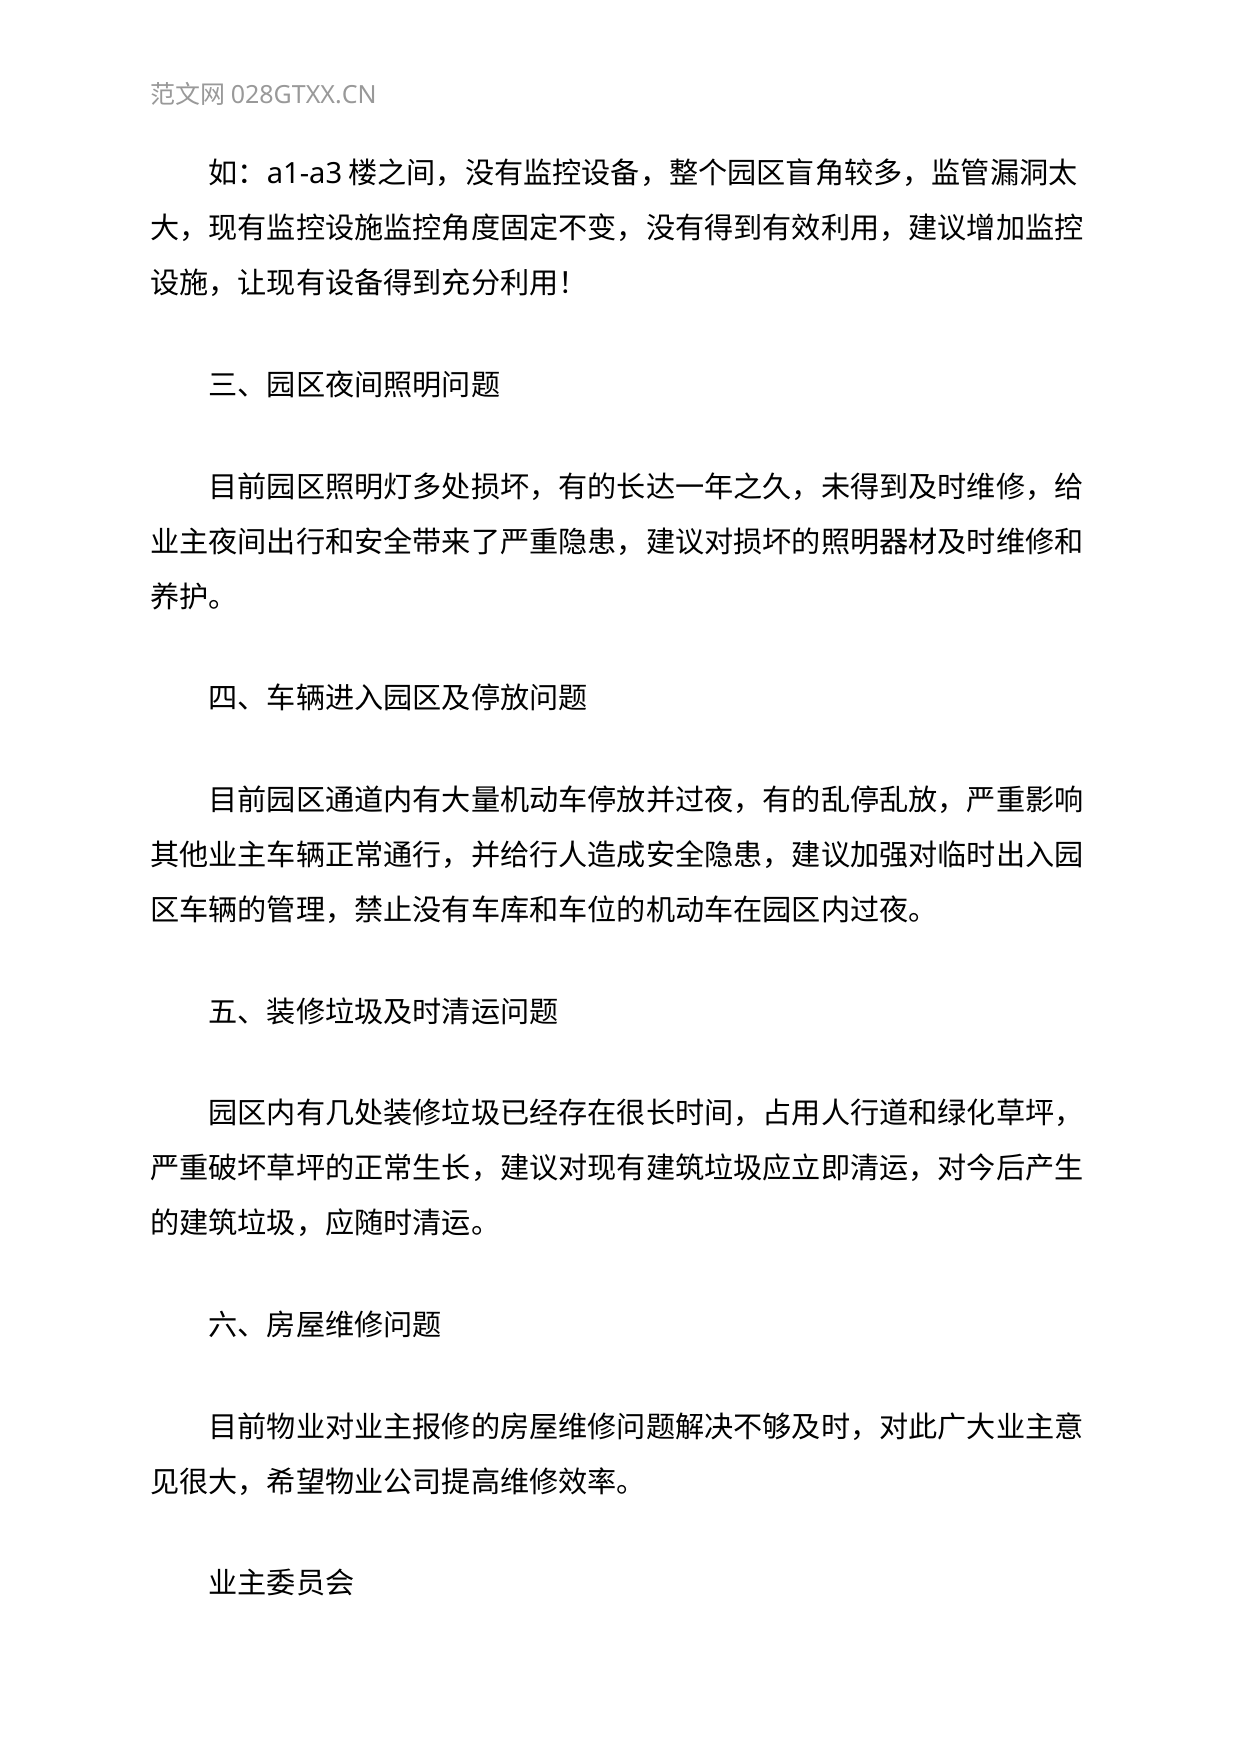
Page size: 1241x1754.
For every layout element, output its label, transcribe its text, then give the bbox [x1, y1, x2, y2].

text 目前物业对业主报修的房屋维修问题解决不够及时，对此广大业主意见很大，希望物业公司提高维修效率。 [150, 1403, 1090, 1501]
text 六、房屋维修问题 [150, 1302, 1090, 1344]
text 三、园区夜间照明问题 [150, 362, 1090, 404]
text 园区内有几处装修垃圾已经存在很长时间，占用人行道和绿化草坪，严重破坏草坪的正常生长，建议对现有建筑垃圾应立即清运，对今后产生的建筑垃圾，应随时清运。 [150, 1090, 1090, 1242]
text 四、车辆进入园区及停放问题 [150, 675, 1090, 717]
text 如：a1-a3楼之间，没有监控设备，整个园区盲角较多，监管漏洞太大，现有监控设施监控角度固定不变，没有得到有效利用，建议增加监控设施，让现有设备得到充分利用！ [150, 150, 1090, 302]
text 目前园区通道内有大量机动车停放并过夜，有的乱停乱放，严重影响其他业主车辆正常通行，并给行人造成安全隐患，建议加强对临时出入园区车辆的管理，禁止没有车库和车位的机动车在园区内过夜。 [150, 777, 1090, 929]
text 五、装修垃圾及时清运问题 [150, 988, 1090, 1031]
text 业主委员会 [150, 1560, 1090, 1602]
text 目前园区照明灯多处损坏，有的长达一年之久，未得到及时维修，给业主夜间出行和安全带来了严重隐患，建议对损坏的照明器材及时维修和养护。 [150, 463, 1090, 616]
